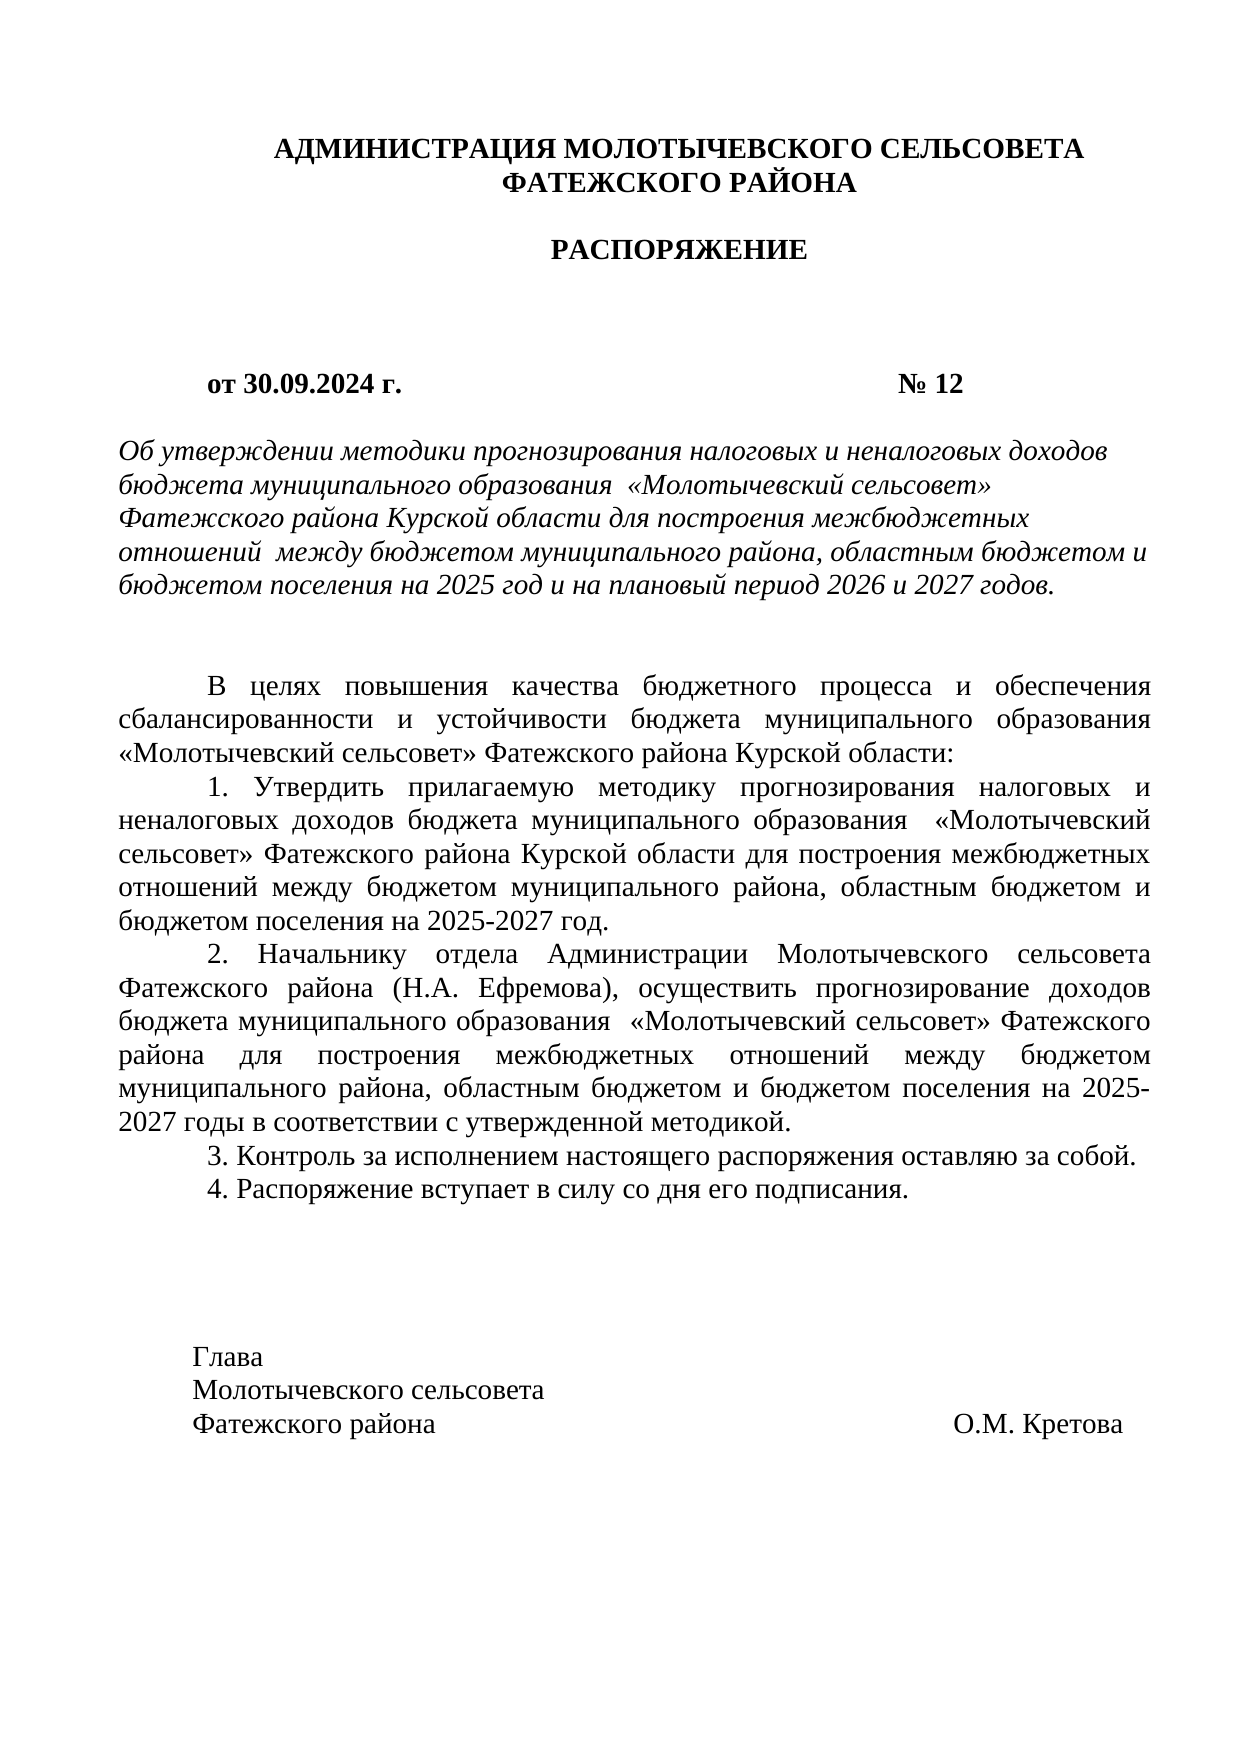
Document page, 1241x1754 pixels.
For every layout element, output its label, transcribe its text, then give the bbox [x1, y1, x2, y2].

text АДМИНИСТРАЦИЯ МОЛОТЫЧЕВСКОГО СЕЛЬСОВЕТА [118, 131, 1152, 165]
text Фатежского района Курской области для построения межбюджетных отношений между бюджетом муниципального района, областным бюджетом и бюджетом поселения на 2025 год и на плановый период 2026 и 2027 годов. [118, 500, 1152, 601]
text ФАТЕЖСКОГО РАЙОНА [118, 165, 1152, 198]
text Молотычевского сельсовета [118, 1372, 1152, 1406]
text Фатежского района О.М. Кретова [118, 1406, 1152, 1439]
text 3. Контроль за исполнением настоящего распоряжения оставляю за собой. [118, 1138, 1152, 1171]
text 2. Начальнику отдела Администрации Молотычевского сельсовета Фатежского района (Н.А. Ефремова), осуществить прогнозирование доходов бюджета муниципального образования «Молотычевский сельсовет» Фатежского района для построения межбюджетных отношений между бюджетом муниципального района, областным бюджетом и бюджетом поселения на 2025-2027 годы в соответствии с утвержденной методикой. [118, 936, 1152, 1138]
text Об утверждении методики прогнозирования налоговых и неналоговых доходов бюджета муниципального образования «Молотычевский сельсовет» [118, 433, 1152, 500]
text Глава [118, 1339, 1152, 1372]
text 4. Распоряжение вступает в силу со дня его подписания. [118, 1171, 1152, 1205]
text 1. Утвердить прилагаемую методику прогнозирования налоговых и неналоговых доходов бюджета муниципального образования «Молотычевский сельсовет» Фатежского района Курской области для построения межбюджетных отношений между бюджетом муниципального района, областным бюджетом и бюджетом поселения на 2025-2027 год. [118, 769, 1152, 936]
text В целях повышения качества бюджетного процесса и обеспечения сбалансированности и устойчивости бюджета муниципального образования «Молотычевский сельсовет» Фатежского района Курской области: [118, 668, 1152, 769]
text РАСПОРЯЖЕНИЕ [118, 232, 1152, 266]
text от 30.09.2024 г. № 12 [118, 366, 1152, 400]
